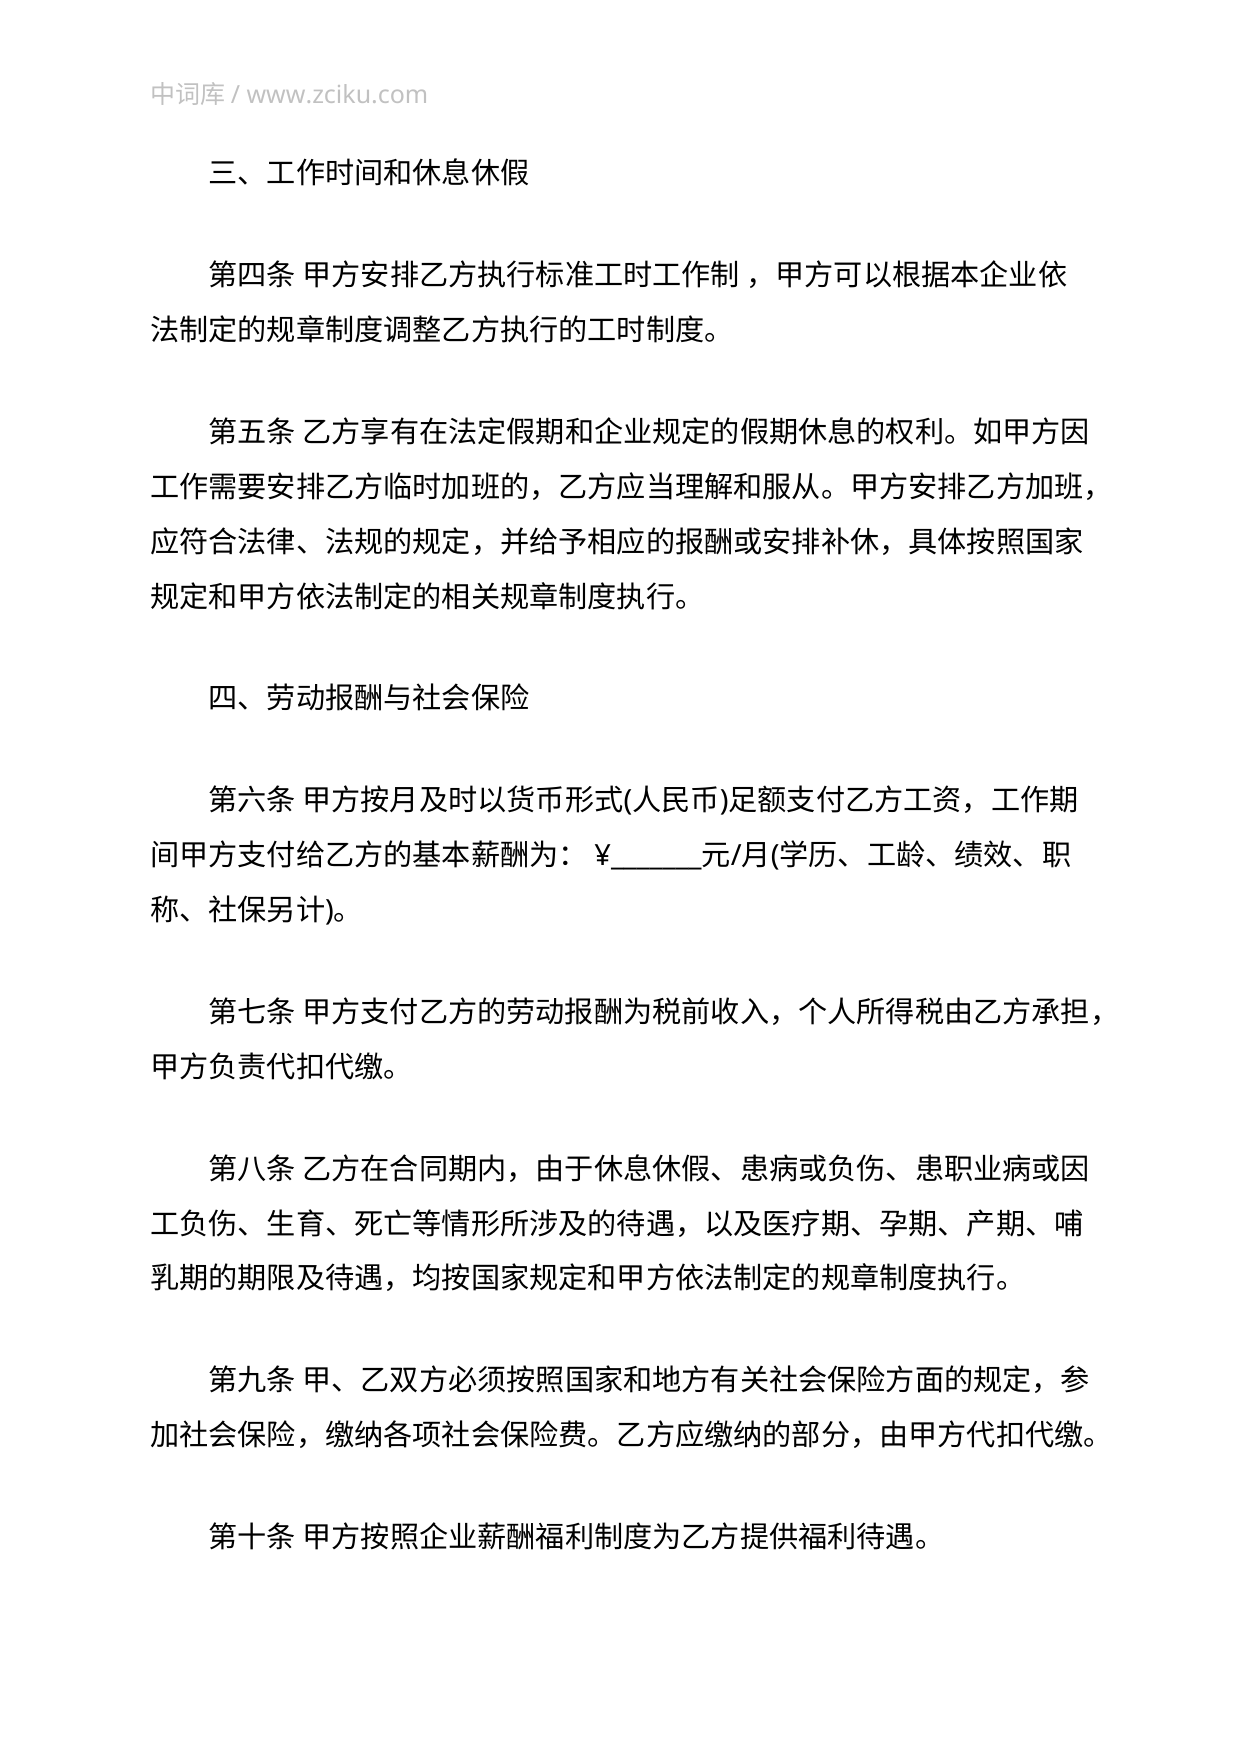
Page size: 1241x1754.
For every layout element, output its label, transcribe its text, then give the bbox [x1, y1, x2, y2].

text 第九条 甲、乙双方必须按照国家和地方有关社会保险方面的规定，参加社会保险，缴纳各项社会保险费。乙方应缴纳的部分，由甲方代扣代缴。 [150, 1357, 1090, 1454]
text 四、劳动报酬与社会保险 [150, 675, 1090, 717]
text 第七条 甲方支付乙方的劳动报酬为税前收入，个人所得税由乙方承担，甲方负责代扣代缴。 [150, 989, 1090, 1086]
text 第八条 乙方在合同期内，由于休息休假、患病或负伤、患职业病或因工负伤、生育、死亡等情形所涉及的待遇，以及医疗期、孕期、产期、哺乳期的期限及待遇，均按国家规定和甲方依法制定的规章制度执行。 [150, 1145, 1090, 1297]
text 三、工作时间和休息休假 [150, 150, 1090, 192]
text 第十条 甲方按照企业薪酬福利制度为乙方提供福利待遇。 [150, 1513, 1090, 1556]
text 第四条 甲方安排乙方执行标准工时工作制 ，甲方可以根据本企业依法制定的规章制度调整乙方执行的工时制度。 [150, 252, 1090, 349]
text 第六条 甲方按月及时以货币形式(人民币)足额支付乙方工资，工作期间甲方支付给乙方的基本薪酬为： ¥_______元/月(学历、工龄、绩效、职称、社保另计)。 [150, 777, 1090, 929]
text 第五条 乙方享有在法定假期和企业规定的假期休息的权利。如甲方因工作需要安排乙方临时加班的，乙方应当理解和服从。甲方安排乙方加班，应符合法律、法规的规定，并给予相应的报酬或安排补休，具体按照国家规定和甲方依法制定的相关规章制度执行。 [150, 408, 1090, 615]
